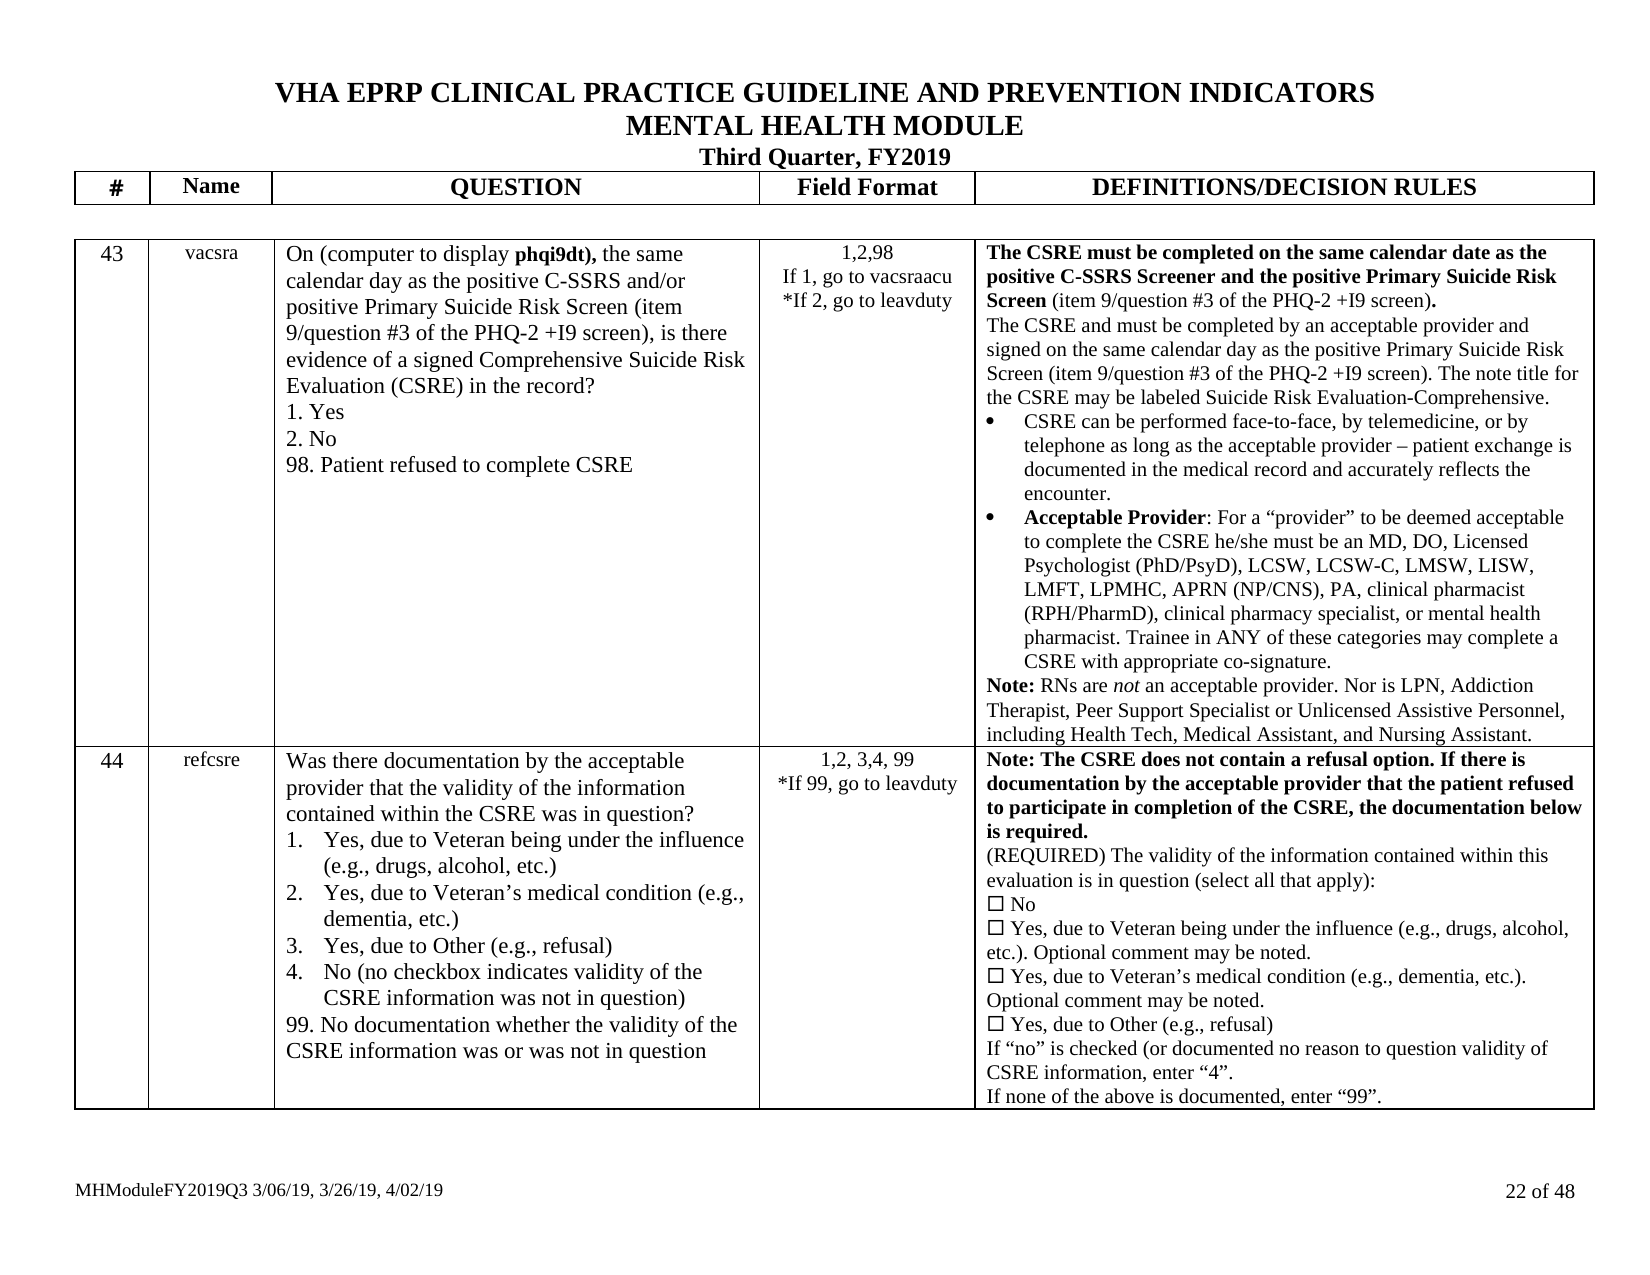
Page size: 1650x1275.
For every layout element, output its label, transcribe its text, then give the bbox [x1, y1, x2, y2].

table_cell 43 [76, 240, 148, 746]
table_cell 44 [76, 747, 148, 1108]
table_cell vacsra [149, 240, 274, 746]
table_cell refcsre [149, 747, 274, 1108]
table_cell 1,2,98 If 1, go to vacsraacu *If 2, go to leavduty [760, 240, 974, 746]
table_cell On (computer to display phqi9dt), the same calendar day as the positive C-SSRS and/or positive Primary Suicide Risk Screen (item 9/question #3 of the PHQ-2 +I9 screen), is there evidence of a signed Comprehensive Suicide Risk Evaluation (CSRE) in the record? 1. Yes 2. No 98. Patient refused to complete CSRE [275, 240, 759, 746]
table_cell Was there documentation by the acceptable provider that the validity of the information contained within the CSRE was in question? Yes, due to Veteran being under the influence (e.g., drugs, alcohol, etc.) Yes, due to Veteran’s medical condition (e.g., dementia, etc.) Yes, due to Other (e.g., refusal) No (no checkbox indicates validity of the CSRE information was not in question) 99. No documentation whether the validity of the CSRE information was or was not in question [275, 747, 759, 1108]
table_cell 1,2, 3,4, 99 *If 99, go to leavduty [760, 747, 974, 1108]
table_cell The CSRE must be completed on the same calendar date as the positive C-SSRS Screener and the positive Primary Suicide Risk Screen (item 9/question #3 of the PHQ-2 +I9 screen). The CSRE and must be completed by an acceptable provider and signed on the same calendar day as the positive Primary Suicide Risk Screen (item 9/question #3 of the PHQ-2 +I9 screen). The note title for the CSRE may be labeled Suicide Risk Evaluation-Comprehensive. CSRE can be performed face-to-face, by telemedicine, or by telephone as long as the acceptable provider – patient exchange is documented in the medical record and accurately reflects the encounter. Acceptable Provider: For a “provider” to be deemed acceptable to complete the CSRE he/she must be an MD, DO, Licensed Psychologist (PhD/PsyD), LCSW, LCSW-C, LMSW, LISW, LMFT, LPMHC, APRN (NP/CNS), PA, clinical pharmacist (RPH/PharmD), clinical pharmacy specialist, or mental health pharmacist. Trainee in ANY of these categories may complete a CSRE with appropriate co-signature. Note: RNs are not an acceptable provider. Nor is LPN, Addiction Therapist, Peer Support Specialist or Unlicensed Assistive Personnel, including Health Tech, Medical Assistant, and Nursing Assistant. [976, 240, 1593, 746]
table_cell Note: The CSRE does not contain a refusal option. If there is documentation by the acceptable provider that the patient refused to participate in completion of the CSRE, the documentation below is required. (REQUIRED) The validity of the information contained within this evaluation is in question (select all that apply): No Yes, due to Veteran being under the influence (e.g., drugs, alcohol, etc.). Optional comment may be noted. Yes, due to Veteran’s medical condition (e.g., dementia, etc.). Optional comment may be noted. Yes, due to Other (e.g., refusal) If “no” is checked (or documented no reason to question validity of CSRE information, enter “4”. If none of the above is documented, enter “99”. [976, 747, 1593, 1108]
